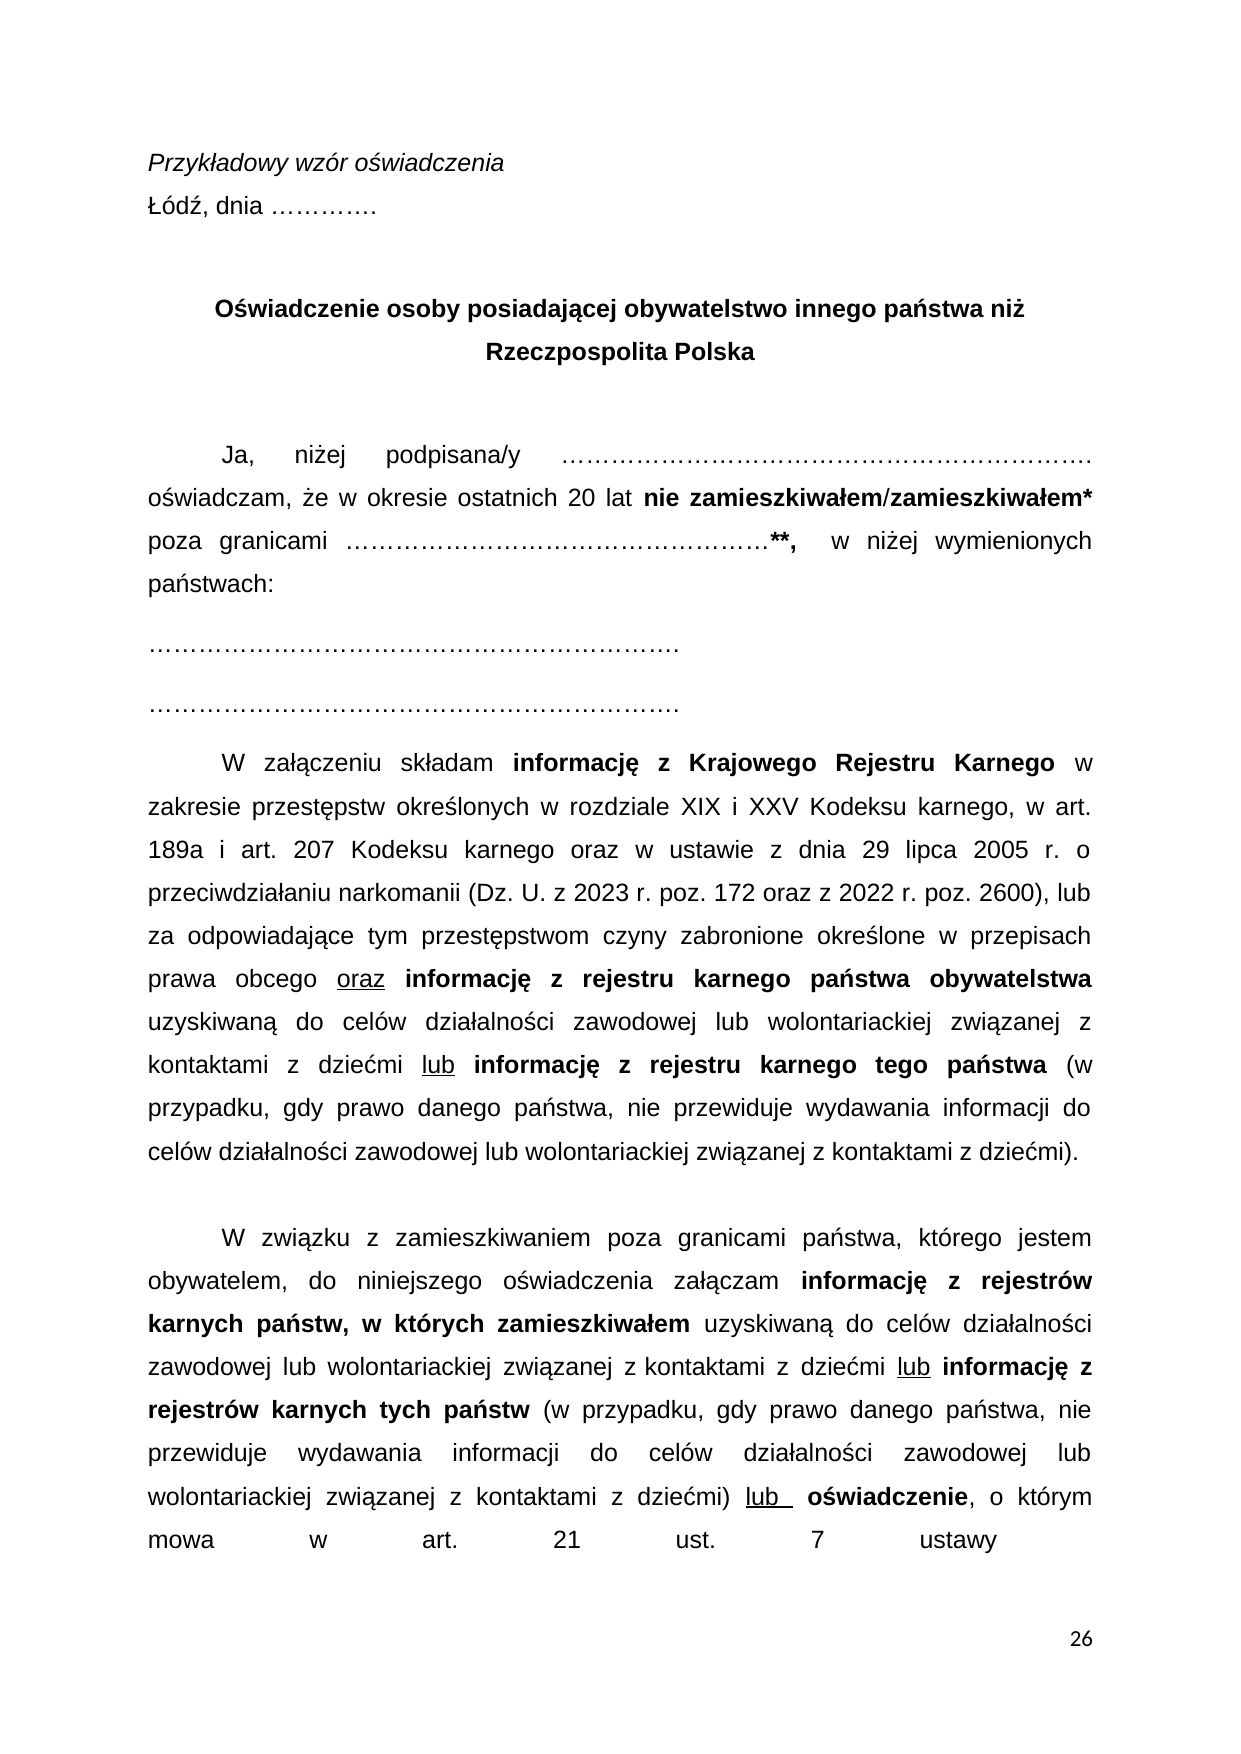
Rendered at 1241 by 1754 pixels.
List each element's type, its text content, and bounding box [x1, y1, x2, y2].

text W załączeniu składam informację z Krajowego Rejestru Karnego w zakresie przestępstw określonych w rozdziale XIX i XXV Kodeksu karnego, w art. 189a i art. 207 Kodeksu karnego oraz w ustawie z dnia 29 lipca 2005 r. o przeciwdziałaniu narkomanii (Dz. U. z 2023 r. poz. 172 oraz z 2022 r. poz. 2600), lub za odpowiadające tym przestępstwom czyny zabronione określone w przepisach prawa obcego oraz informację z rejestru karnego państwa obywatelstwa uzyskiwaną do celów działalności zawodowej lub wolontariackiej związanej z kontaktami z dziećmi lub informację z rejestru karnego tego państwa (w przypadku, gdy prawo danego państwa, nie przewiduje wydawania informacji do celów działalności zawodowej lub wolontariackiej związanej z kontaktami z dziećmi). [148, 748, 1093, 1165]
text Ja, niżej podpisana/y ………………………………………………………. oświadczam, że w okresie ostatnich 20 lat nie zamieszkiwałem/zamieszkiwałem* poza granicami ……………………………………………**, w niżej wymienionych państwach: [148, 440, 1093, 598]
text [148, 1223, 1093, 1553]
text ………………………………………………………. [148, 629, 1093, 658]
text Łódź, dnia …………. [148, 191, 1093, 219]
text ………………………………………………………. [148, 689, 1093, 717]
text Przykładowy wzór oświadczenia [148, 148, 1093, 176]
text Oświadczenie osoby posiadającej obywatelstwo innego państwa niż Rzeczpospolita Polska [148, 294, 1093, 366]
